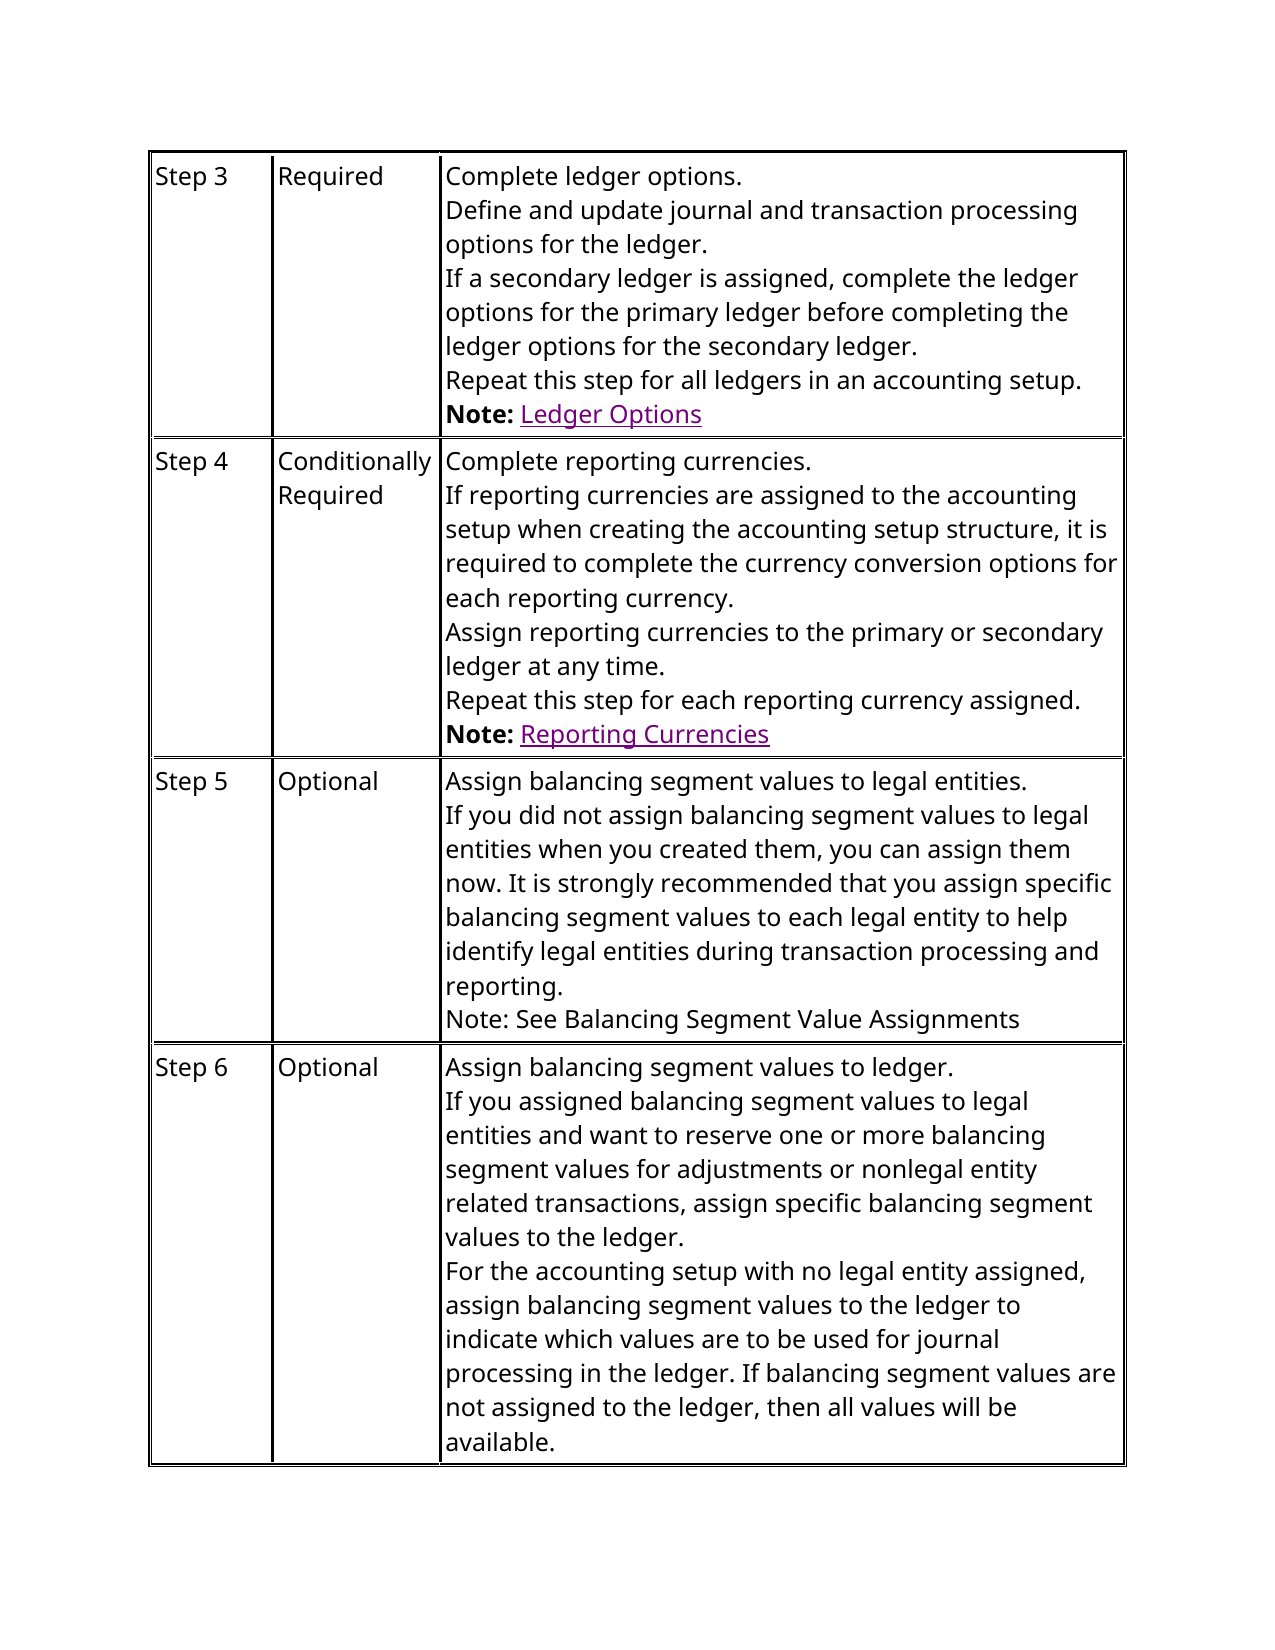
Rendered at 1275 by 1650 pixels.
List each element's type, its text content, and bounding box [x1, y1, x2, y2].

table_cell Step 3 [152, 153, 272, 436]
table_cell Conditionally Required [274, 439, 439, 756]
table_cell Step 6 [152, 1041, 272, 1463]
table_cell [440, 1041, 1124, 1463]
table_cell Optional [274, 759, 439, 1041]
table_cell Assign balancing segment values to legal entities. If you did not assign balancing segment values to legal entities when you created them, you can assign them now. It is strongly recommended that you assign specific balancing segment values to each legal entity to help identify legal entities during transaction processing and reporting. Note: See Balancing Segment Value Assignments [440, 756, 1125, 1041]
table_cell Complete reporting currencies. If reporting currencies are assigned to the accounting setup when creating the accounting setup structure, it is required to complete the currency conversion options for each reporting currency. Assign reporting currencies to the primary or secondary ledger at any time. Repeat this step for each reporting currency assigned. Note: Reporting Currencies [440, 436, 1125, 756]
table_cell Optional [272, 1045, 440, 1463]
table_cell Complete ledger options. Define and update journal and transaction processing options for the ledger. If a secondary ledger is assigned, complete the ledger options for the primary ledger before completing the ledger options for the secondary ledger. Repeat this step for all ledgers in an accounting setup. Note: Ledger Options [440, 153, 1123, 436]
table_cell Required [272, 152, 440, 436]
table_cell Step 4 [150, 436, 272, 756]
table_cell Step 5 [150, 756, 272, 1041]
